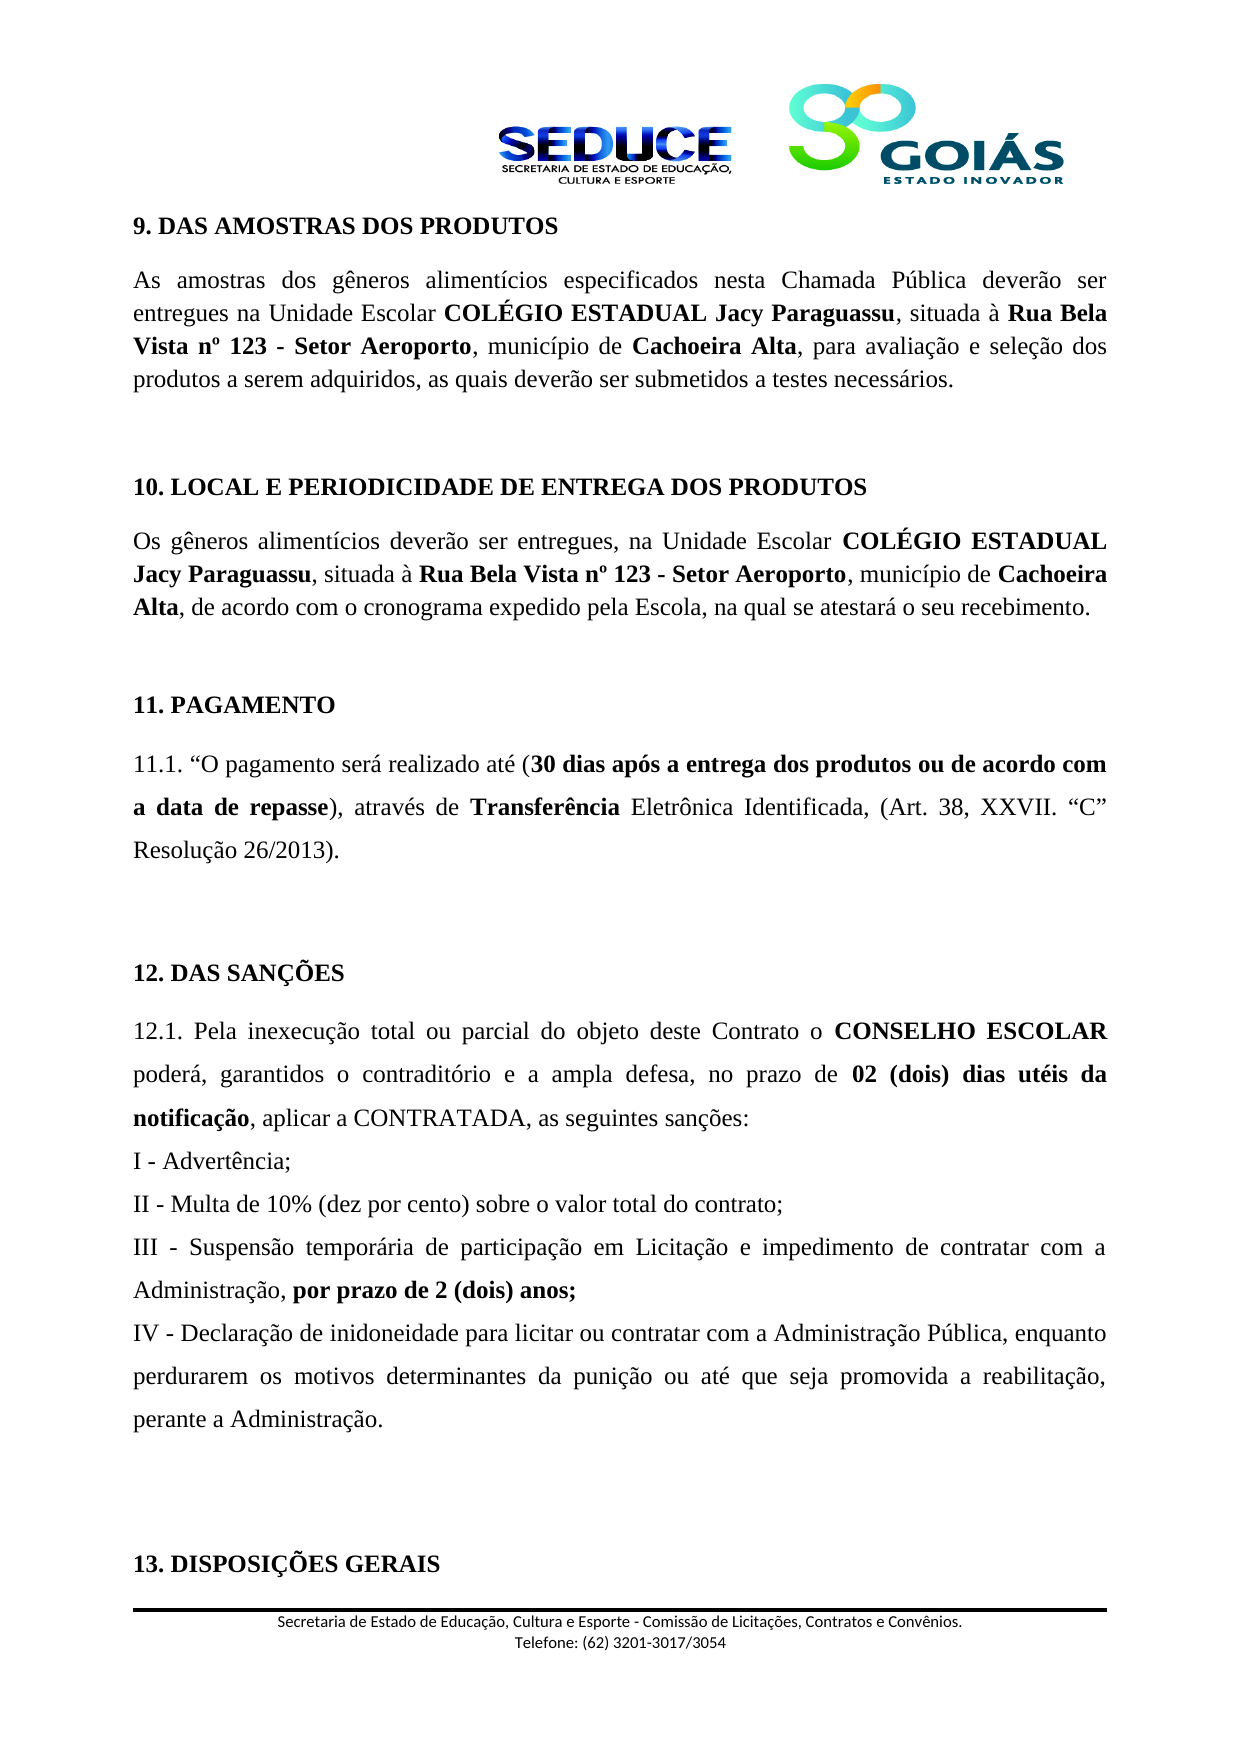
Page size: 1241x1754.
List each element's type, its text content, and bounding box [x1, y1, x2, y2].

text 11. PAGAMENTO [133, 690, 1107, 719]
text 12.1. Pela inexecução total ou parcial do objeto deste Contrato o CONSELHO ESCOLAR poderá, garantidos o contraditório e a ampla defesa, no prazo de 02 (dois) dias utéis da notificação, aplicar a CONTRATADA, as seguintes sanções: [133, 1016, 1107, 1131]
text 9. DAS AMOSTRAS DOS PRODUTOS [133, 211, 1013, 240]
picture [477, 73, 1108, 212]
text 13. DISPOSIÇÕES GERAIS [133, 1549, 1107, 1578]
text IV - Declaração de inidoneidade para licitar ou contratar com a Administração Pública, enquanto perdurarem os motivos determinantes da punição ou até que seja promovida a reabilitação, perante a Administração. [133, 1318, 1107, 1433]
text 10. LOCAL E PERIODICIDADE DE ENTREGA DOS PRODUTOS [133, 472, 1103, 501]
text II - Multa de 10% (dez por cento) sobre o valor total do contrato; [133, 1189, 1107, 1218]
text Os gêneros alimentícios deverão ser entregues, na Unidade Escolar COLÉGIO ESTADUAL Jacy Paraguassu, situada à Rua Bela Vista nº 123 - Setor Aeroporto, município de Cachoeira Alta, de acordo com o cronograma expedido pela Escola, na qual se atestará o seu recebimento. [133, 526, 1107, 621]
text 11.1. “O pagamento será realizado até (30 dias após a entrega dos produtos ou de acordo com a data de repasse), através de Transferência Eletrônica Identificada, (Art. 38, XXVII. “C” Resolução 26/2013). [133, 749, 1107, 864]
text I - Advertência; [133, 1146, 1107, 1174]
text III - Suspensão temporária de participação em Licitação e impedimento de contratar com a Administração, por prazo de 2 (dois) anos; [133, 1232, 1107, 1304]
text As amostras dos gêneros alimentícios especificados nesta Chamada Pública deverão ser entregues na Unidade Escolar COLÉGIO ESTADUAL Jacy Paraguassu, situada à Rua Bela Vista nº 123 - Setor Aeroporto, município de Cachoeira Alta, para avaliação e seleção dos produtos a serem adquiridos, as quais deverão ser submetidos a testes necessários. [133, 265, 1107, 393]
text 12. DAS SANÇÕES [133, 958, 1107, 986]
